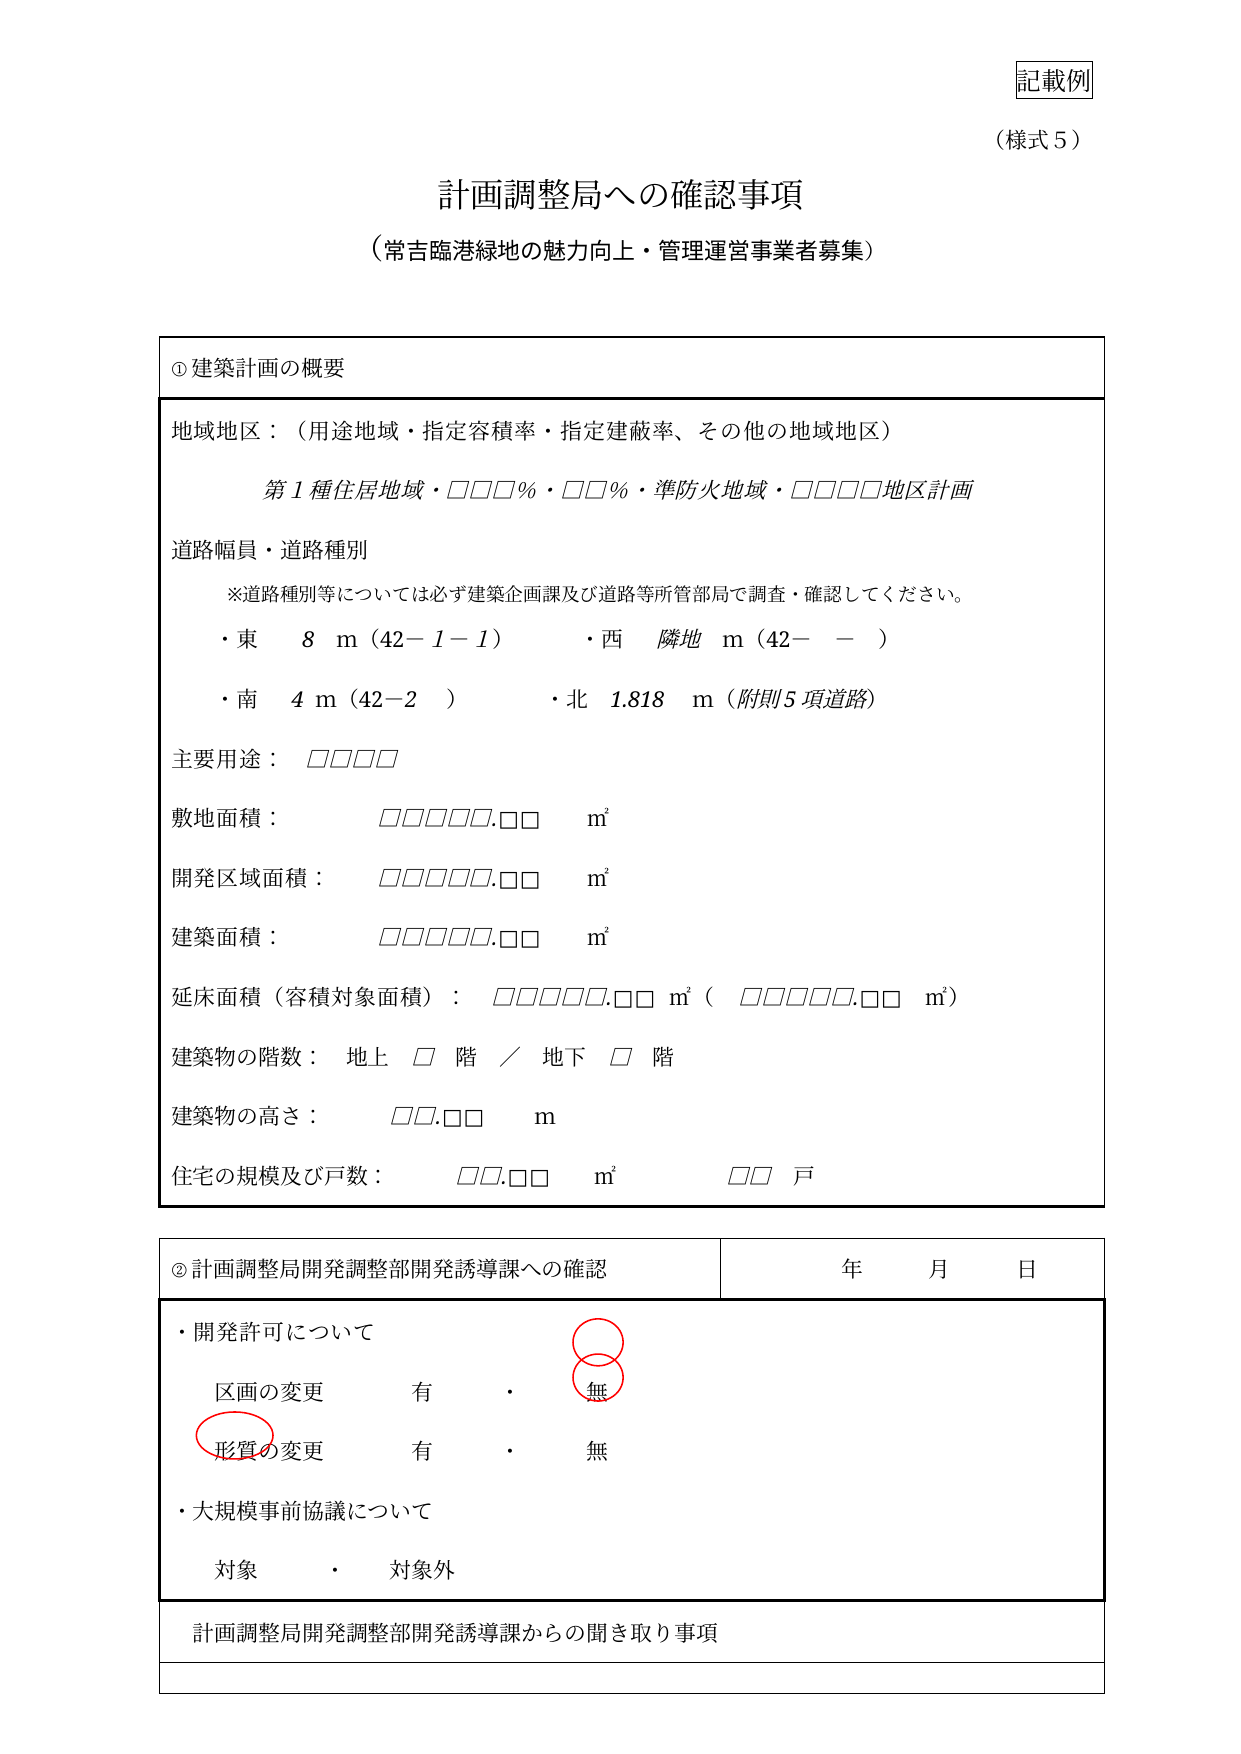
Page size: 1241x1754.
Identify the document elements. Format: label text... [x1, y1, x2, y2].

table_header ①建築計画の概要 [160, 338, 1104, 397]
table_cell [160, 1663, 1104, 1693]
table_cell 地域地区：（用途地域・指定容積率・指定建蔽率、その他の地域地区） 第１種住居地域・□□□％・□□％・準防火地域・□□□□地区計画 道路幅員・道路種別 ※道路種別等については必ず建築企画課及び道路等所管部局で調査・確認してください。 ・東 8 ｍ（42－１－１） ・西 隣地 ｍ（42－ － ） ・南 4 ｍ（42－2 ） ・北 1.818 ｍ（附則5項道路） 主要用途： □□□□ 敷地面積： □□□□□.□□ ㎡ 開発区域面積： □□□□□.□□ ㎡ 建築面積： □□□□□.□□ ㎡ 延床面積（容積対象面積）： □□□□□.□□ ㎡（ □□□□□.□□ ㎡） 建築物の階数： 地上 □ 階 ／ 地下 □ 階 建築物の高さ： □□.□□ ｍ 住宅の規模及び戸数： □□.□□ ㎡ □□ 戸 [161, 400, 1104, 1204]
table_cell 計画調整局開発調整部開発誘導課からの聞き取り事項 [160, 1602, 1104, 1662]
table_header ②計画調整局開発調整部開発誘導課への確認 [160, 1239, 720, 1298]
text 計画調整局への確認事項 [148, 169, 1092, 217]
text 記載例 [148, 50, 1092, 110]
table_header 年 月 日 [721, 1239, 1104, 1298]
text （様式５） [148, 110, 1092, 169]
text （常吉臨港緑地の魅力向上・管理運営事業者募集） [148, 217, 1092, 277]
table_cell ・開発許可について 区画の変更 有 ・ 無 形質の変更 有 ・ 無 ・大規模事前協議について 対象 ・ 対象外 [161, 1301, 1103, 1599]
